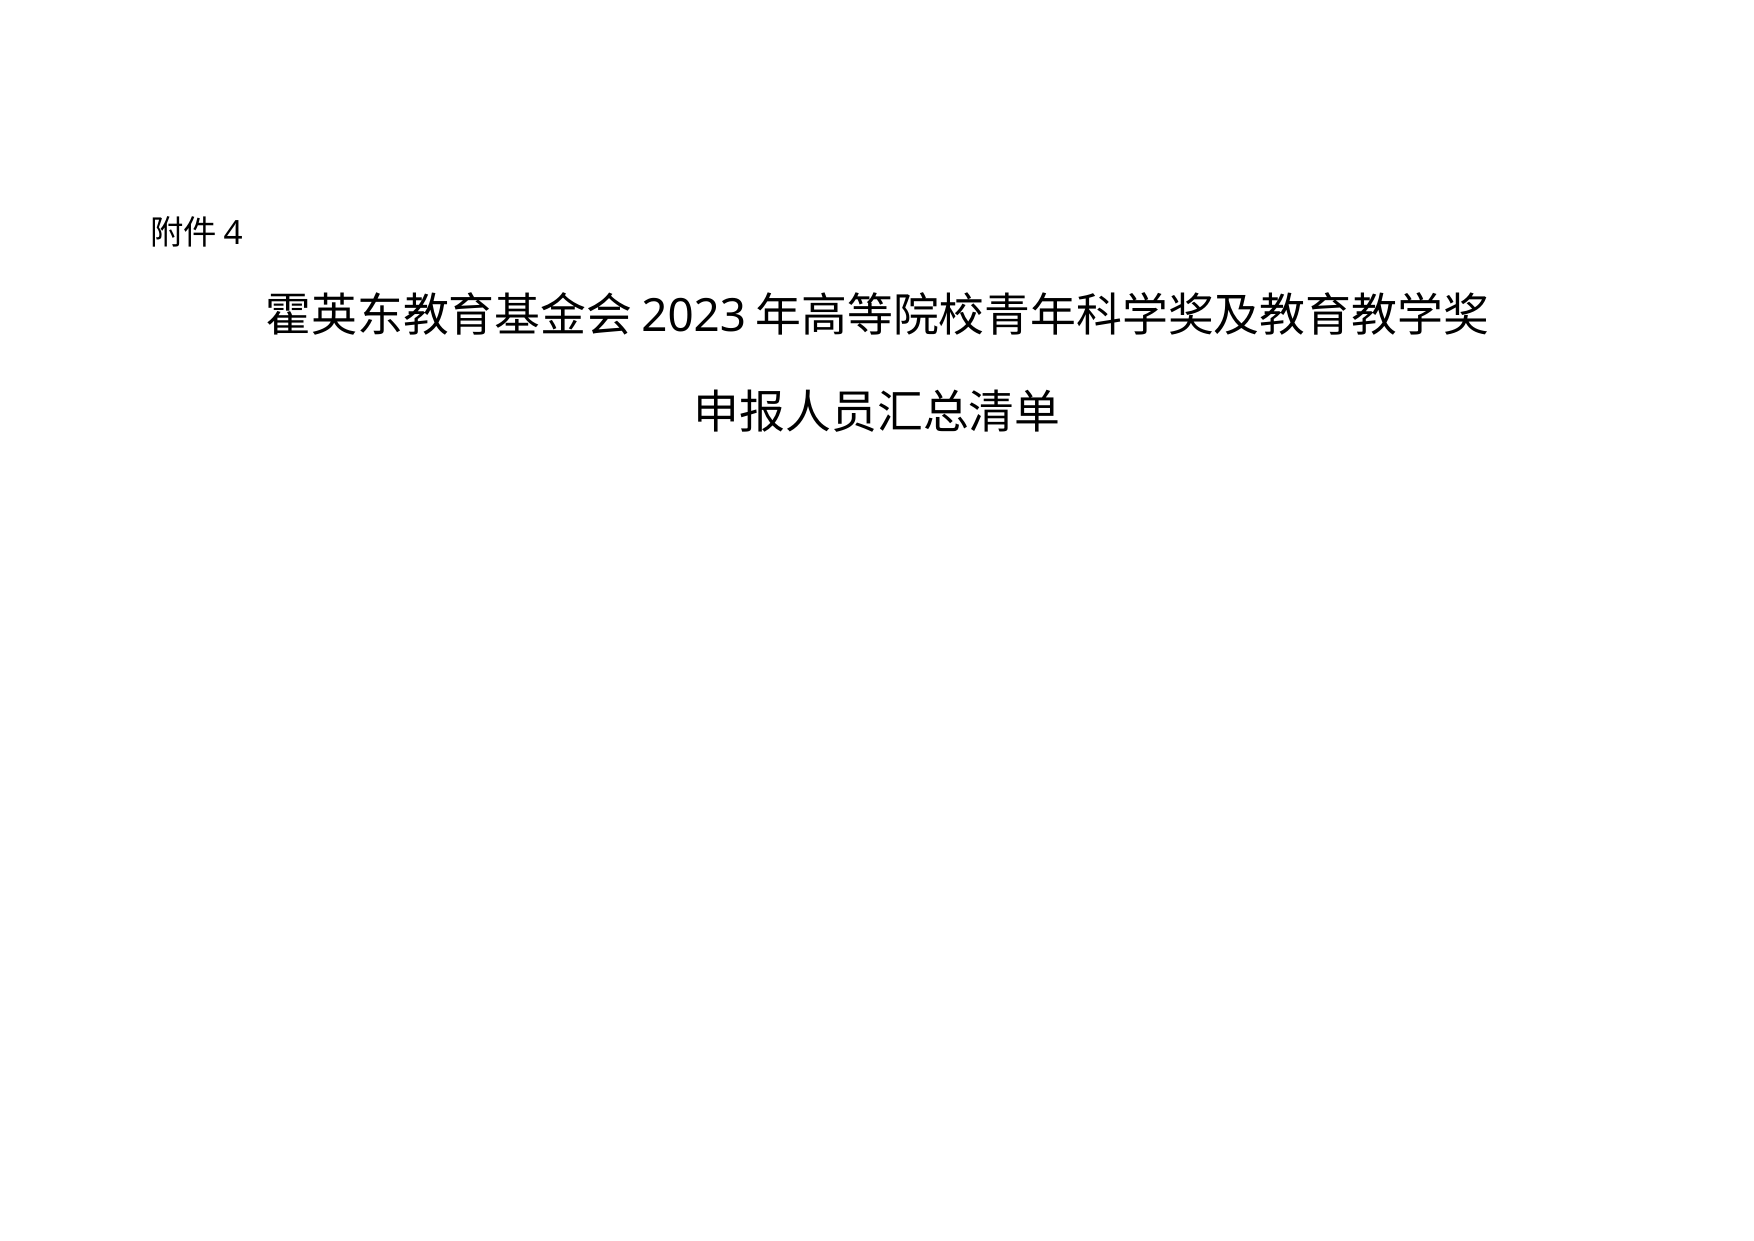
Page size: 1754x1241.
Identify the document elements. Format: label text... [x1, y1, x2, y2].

text 申报人员汇总清单 [150, 360, 1604, 458]
text 附件4 [150, 198, 1604, 263]
text 霍英东教育基金会2023年高等院校青年科学奖及教育教学奖 [150, 263, 1604, 360]
